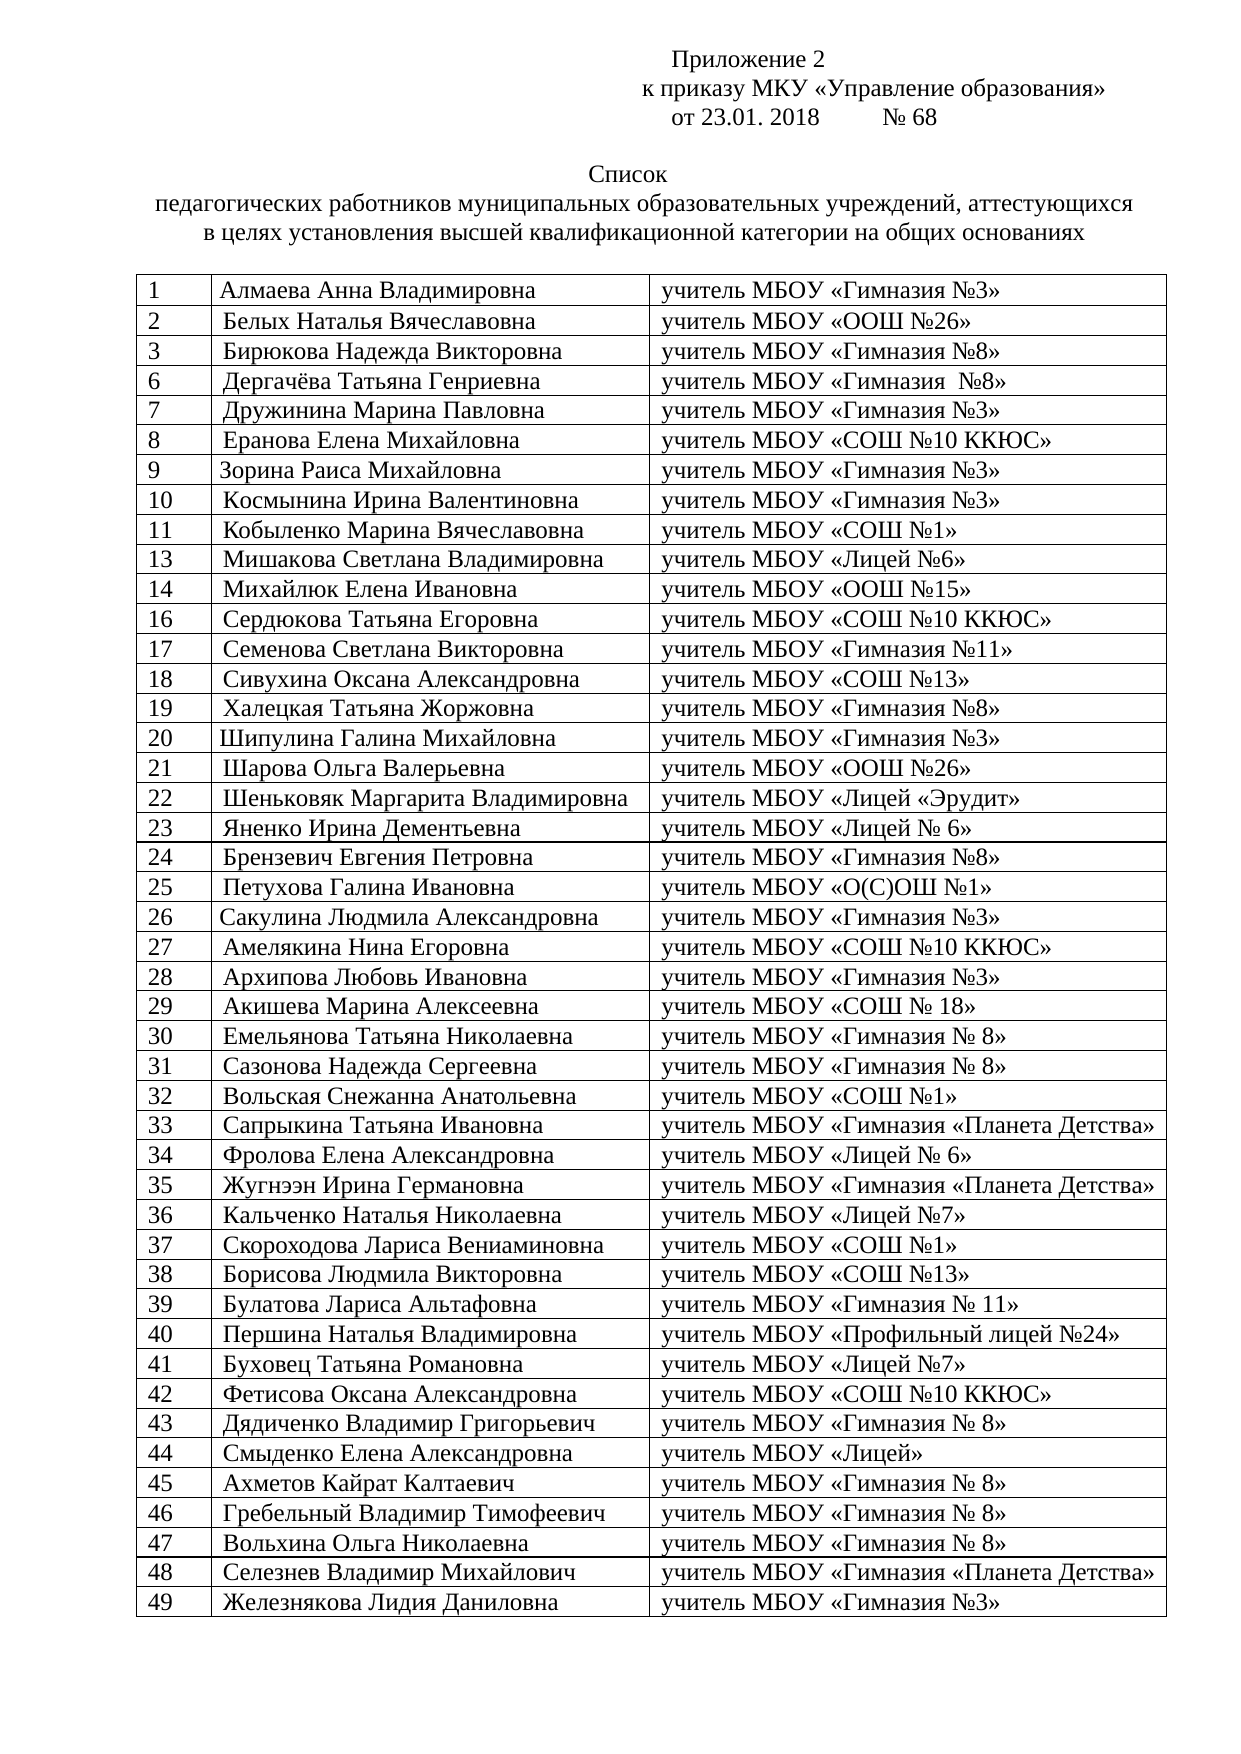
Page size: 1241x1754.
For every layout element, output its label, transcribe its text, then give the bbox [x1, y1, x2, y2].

table_cell учитель МБОУ «Гимназия «Планета Детства» [650, 1111, 1166, 1139]
table_cell учитель МБОУ «ООШ №26» [650, 753, 1166, 782]
table_cell учитель МБОУ «Гимназия №8» [650, 366, 1166, 394]
text Список [148, 159, 1107, 188]
table_cell 20 [137, 723, 211, 752]
table_cell учитель МБОУ «Лицей № 6» [650, 1140, 1166, 1169]
table_cell Шеньковяк Маргарита Владимировна [212, 783, 649, 812]
table_cell учитель МБОУ «Лицей «Эрудит» [650, 783, 1166, 812]
table_cell Вольхина Ольга Николаевна [212, 1528, 649, 1556]
table_cell 31 [137, 1051, 211, 1080]
table_cell Шипулина Галина Михайловна [212, 723, 649, 752]
table_cell Железнякова Лидия Даниловна [212, 1587, 649, 1616]
table_cell учитель МБОУ «Лицей №6» [650, 545, 1166, 573]
table_cell учитель МБОУ «Гимназия № 8» [650, 1528, 1166, 1556]
table_cell учитель МБОУ «Гимназия № 8» [650, 1409, 1166, 1437]
table_cell Сакулина Людмила Александровна [212, 902, 649, 931]
table_cell 21 [137, 753, 211, 782]
table_cell Борисова Людмила Викторовна [212, 1260, 649, 1288]
table_cell учитель МБОУ «СОШ №1» [650, 1081, 1166, 1109]
table_cell 25 [137, 872, 211, 901]
table_cell 8 [137, 425, 211, 454]
table_cell Белых Наталья Вячеславовна [212, 306, 649, 335]
table_cell учитель МБОУ «Лицей №7» [650, 1200, 1166, 1229]
table_cell 44 [137, 1438, 211, 1467]
table_cell Булатова Лариса Альтафовна [212, 1289, 649, 1318]
table_cell Космынина Ирина Валентиновна [212, 485, 649, 514]
table_cell учитель МБОУ «СОШ №10 ККЮС» [650, 425, 1166, 454]
table_cell 17 [137, 634, 211, 663]
table_cell 24 [137, 843, 211, 871]
table_cell Дергачёва Татьяна Генриевна [212, 366, 649, 394]
table_cell 43 [137, 1409, 211, 1437]
table_cell Сердюкова Татьяна Егоровна [212, 604, 649, 633]
table_cell 36 [137, 1200, 211, 1229]
table_cell Мишакова Светлана Владимировна [212, 545, 649, 573]
table_cell учитель МБОУ «Гимназия № 8» [650, 1021, 1166, 1050]
table_cell 28 [137, 962, 211, 990]
table_cell учитель МБОУ «Гимназия №8» [650, 694, 1166, 722]
table_cell 18 [137, 664, 211, 692]
table_cell учитель МБОУ «СОШ №13» [650, 1260, 1166, 1288]
table_cell 35 [137, 1170, 211, 1199]
table_cell учитель МБОУ «СОШ №10 ККЮС» [650, 604, 1166, 633]
table_cell 41 [137, 1349, 211, 1378]
table_cell учитель МБОУ «Гимназия «Планета Детства» [650, 1558, 1166, 1586]
table_cell Петухова Галина Ивановна [212, 872, 649, 901]
table_cell учитель МБОУ «Гимназия №3» [650, 396, 1166, 424]
table_cell учитель МБОУ «ООШ №26» [650, 306, 1166, 335]
table_cell Зорина Раиса Михайловна [212, 455, 649, 484]
table_cell учитель МБОУ «Гимназия №3» [650, 902, 1166, 931]
table_cell 14 [137, 574, 211, 603]
table_cell учитель МБОУ «Гимназия №3» [650, 455, 1166, 484]
table_cell 48 [137, 1558, 211, 1586]
table_cell 46 [137, 1498, 211, 1527]
table_cell Амелякина Нина Егоровна [212, 932, 649, 961]
table_cell учитель МБОУ «О(С)ОШ №1» [650, 872, 1166, 901]
table_header педагогических работников муниципальных образовательных учреждений, аттестующихся в целях установления высшей квалификационной категории на общих основаниях [136, 188, 1152, 246]
table_cell Фролова Елена Александровна [212, 1140, 649, 1169]
table_header учитель МБОУ «Гимназия №3» [650, 275, 1166, 305]
table_cell Дружинина Марина Павловна [212, 396, 649, 424]
table_cell 6 [137, 366, 211, 394]
table_cell Сивухина Оксана Александровна [212, 664, 649, 692]
table_cell 16 [137, 604, 211, 633]
list Приложение 2 [259, 44, 1107, 73]
table_cell 30 [137, 1021, 211, 1050]
table_cell учитель МБОУ «Гимназия № 11» [650, 1289, 1166, 1318]
table_cell учитель МБОУ «Гимназия «Планета Детства» [650, 1170, 1166, 1199]
table_cell 9 [137, 455, 211, 484]
table_cell учитель МБОУ «Лицей №7» [650, 1349, 1166, 1378]
table_cell учитель МБОУ «СОШ № 18» [650, 991, 1166, 1020]
table_cell 40 [137, 1319, 211, 1348]
table_cell учитель МБОУ «Гимназия №3» [650, 962, 1166, 990]
table_cell учитель МБОУ «Гимназия № 8» [650, 1051, 1166, 1080]
table_cell Шарова Ольга Валерьевна [212, 753, 649, 782]
table_cell 13 [137, 545, 211, 573]
table_cell учитель МБОУ «Лицей» [650, 1438, 1166, 1467]
table_cell Ахметов Кайрат Калтаевич [212, 1468, 649, 1497]
table_cell учитель МБОУ «Профильный лицей №24» [650, 1319, 1166, 1348]
table_cell Буховец Татьяна Романовна [212, 1349, 649, 1378]
table_cell учитель МБОУ «СОШ №10 ККЮС» [650, 932, 1166, 961]
table_cell 3 [137, 336, 211, 365]
table_cell 2 [137, 306, 211, 335]
table_cell Першина Наталья Владимировна [212, 1319, 649, 1348]
table_cell 19 [137, 694, 211, 722]
table_cell учитель МБОУ «Гимназия №8» [650, 843, 1166, 871]
table_cell 37 [137, 1230, 211, 1258]
table_cell Селезнев Владимир Михайлович [212, 1558, 649, 1586]
list к приказу МКУ «Управление образования» [259, 73, 1107, 102]
table_cell 49 [137, 1587, 211, 1616]
table_cell учитель МБОУ «Гимназия №11» [650, 634, 1166, 663]
table_cell учитель МБОУ «СОШ №1» [650, 1230, 1166, 1258]
table_cell 33 [137, 1111, 211, 1139]
table_cell Брензевич Евгения Петровна [212, 843, 649, 871]
table_cell Акишева Марина Алексеевна [212, 991, 649, 1020]
table_cell Жугнээн Ирина Германовна [212, 1170, 649, 1199]
table_cell учитель МБОУ «СОШ №13» [650, 664, 1166, 692]
list от 23.01. 2018 № 68 [259, 102, 1107, 131]
table_cell Бирюкова Надежда Викторовна [212, 336, 649, 365]
table_cell Кобыленко Марина Вячеславовна [212, 515, 649, 543]
table_cell Сапрыкина Татьяна Ивановна [212, 1111, 649, 1139]
table_header Алмаева Анна Владимировна [212, 275, 649, 305]
table_header 1 [137, 275, 211, 305]
table_cell 45 [137, 1468, 211, 1497]
table_cell Скороходова Лариса Вениаминовна [212, 1230, 649, 1258]
table_cell 7 [137, 396, 211, 424]
table_cell учитель МБОУ «Гимназия №3» [650, 485, 1166, 514]
table_cell учитель МБОУ «Гимназия № 8» [650, 1468, 1166, 1497]
table_cell 23 [137, 813, 211, 841]
table_cell 11 [137, 515, 211, 543]
table_cell 47 [137, 1528, 211, 1556]
table_cell Кальченко Наталья Николаевна [212, 1200, 649, 1229]
table_cell Семенова Светлана Викторовна [212, 634, 649, 663]
table_cell 42 [137, 1379, 211, 1407]
table_cell 29 [137, 991, 211, 1020]
table_cell 10 [137, 485, 211, 514]
table_cell Архипова Любовь Ивановна [212, 962, 649, 990]
table_cell учитель МБОУ «Гимназия №3» [650, 1587, 1166, 1616]
table_cell 32 [137, 1081, 211, 1109]
table_cell Фетисова Оксана Александровна [212, 1379, 649, 1407]
table_cell 26 [137, 902, 211, 931]
table_cell Михайлюк Елена Ивановна [212, 574, 649, 603]
table_cell учитель МБОУ «Лицей № 6» [650, 813, 1166, 841]
table_cell 39 [137, 1289, 211, 1318]
table_cell учитель МБОУ «Гимназия № 8» [650, 1498, 1166, 1527]
table_cell Гребельный Владимир Тимофеевич [212, 1498, 649, 1527]
table_cell учитель МБОУ «СОШ №1» [650, 515, 1166, 543]
table_cell Еранова Елена Михайловна [212, 425, 649, 454]
table_cell 22 [137, 783, 211, 812]
table_cell 34 [137, 1140, 211, 1169]
table_cell Сазонова Надежда Сергеевна [212, 1051, 649, 1080]
table_cell учитель МБОУ «СОШ №10 ККЮС» [650, 1379, 1166, 1407]
table_cell учитель МБОУ «Гимназия №3» [650, 723, 1166, 752]
table_cell учитель МБОУ «Гимназия №8» [650, 336, 1166, 365]
table_cell Халецкая Татьяна Жоржовна [212, 694, 649, 722]
table_cell 38 [137, 1260, 211, 1288]
table_cell учитель МБОУ «ООШ №15» [650, 574, 1166, 603]
table_cell Смыденко Елена Александровна [212, 1438, 649, 1467]
table_cell Емельянова Татьяна Николаевна [212, 1021, 649, 1050]
table_cell Вольская Снежанна Анатольевна [212, 1081, 649, 1109]
table_cell Дядиченко Владимир Григорьевич [212, 1409, 649, 1437]
table_cell 27 [137, 932, 211, 961]
table_cell Яненко Ирина Дементьевна [212, 813, 649, 841]
